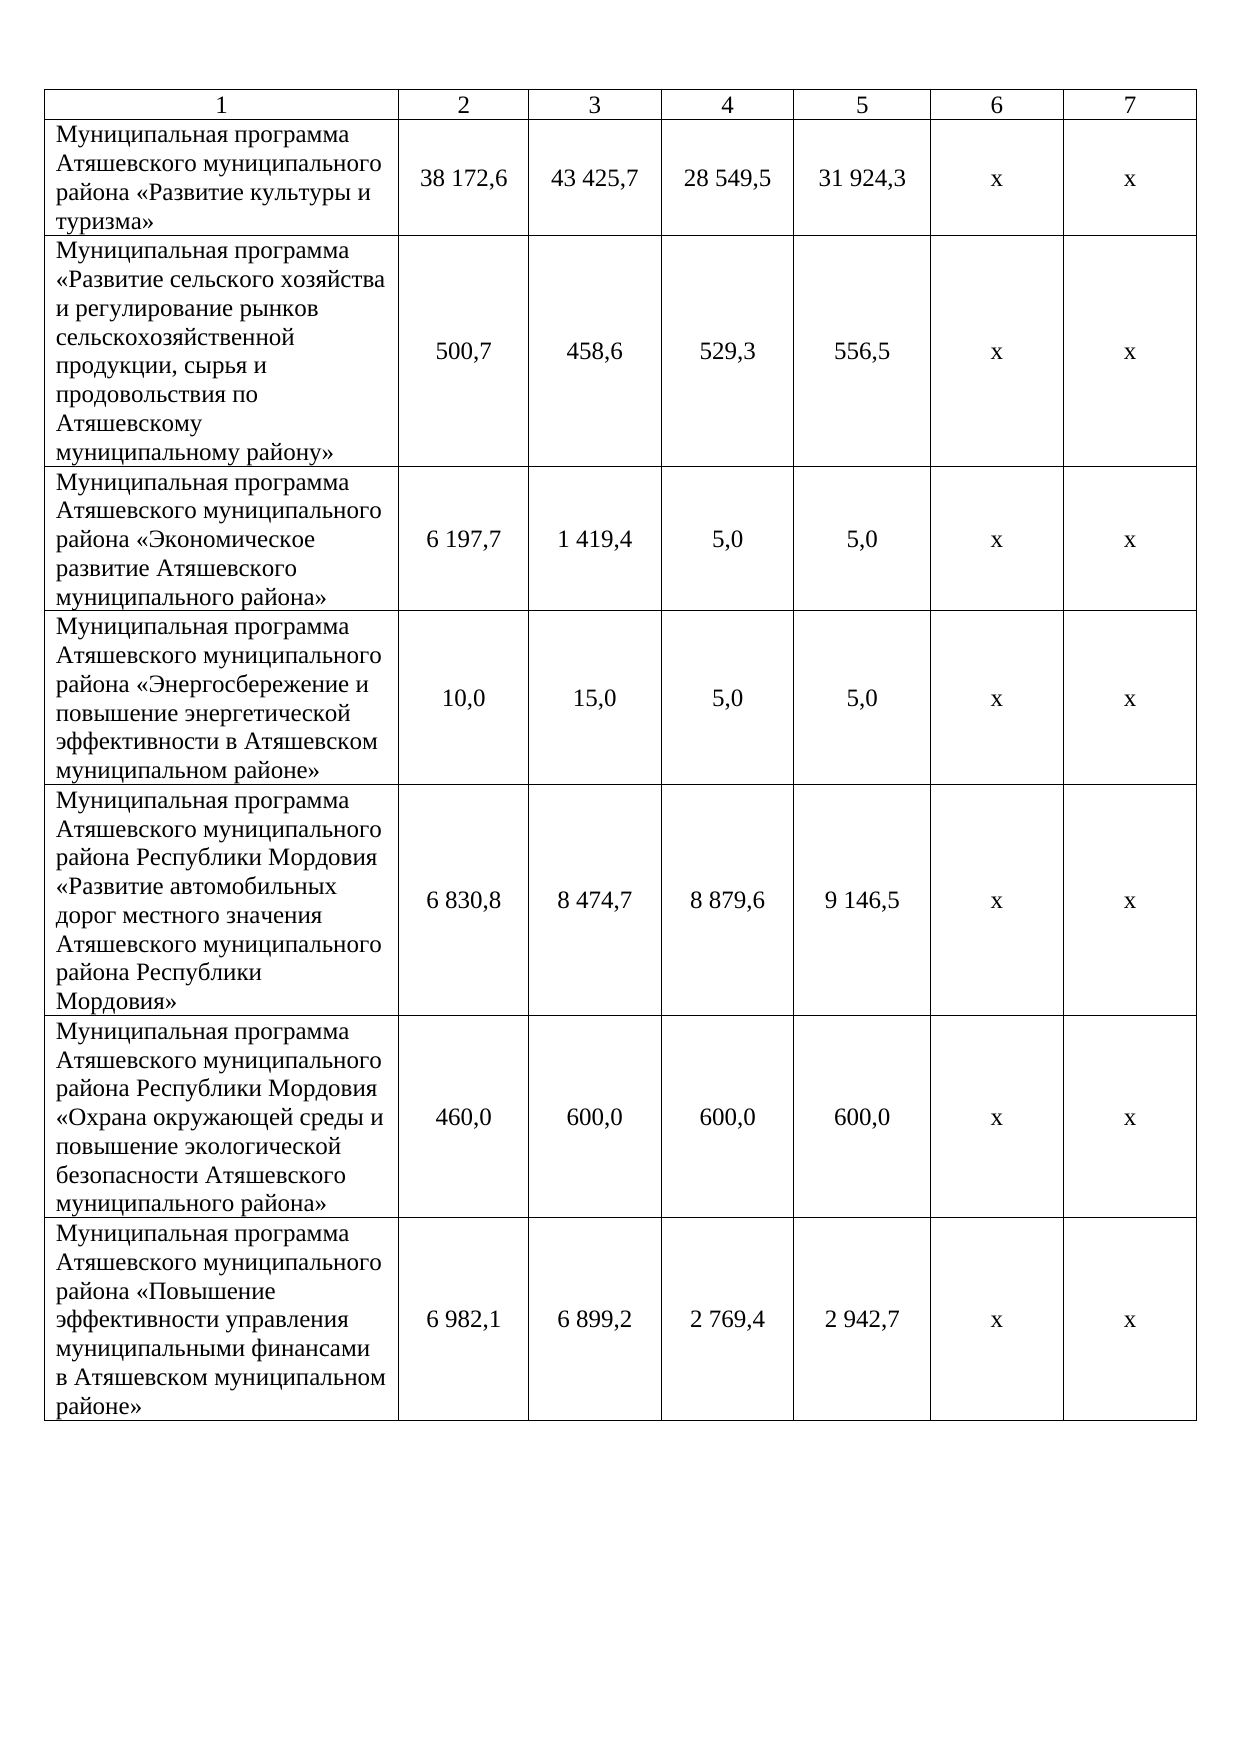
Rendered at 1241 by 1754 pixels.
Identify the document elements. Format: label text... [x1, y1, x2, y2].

table_cell Муниципальная программа Атяшевского муниципального района «Развитие культуры и туризма» [45, 120, 398, 234]
table_cell 556,5 [794, 236, 930, 466]
table_header 6 [931, 90, 1063, 118]
table_cell x [1064, 236, 1196, 466]
table_cell 5,0 [794, 611, 930, 784]
table_cell 43 425,7 [529, 120, 661, 234]
table_cell x [931, 120, 1063, 234]
table_cell x [931, 467, 1063, 610]
table_header 5 [794, 90, 930, 118]
table_cell 6 899,2 [529, 1218, 661, 1419]
table_cell 5,0 [662, 467, 793, 610]
table_cell Муниципальная программа Атяшевского муниципального района «Повышение эффективности управления муниципальными финансами в Атяшевском муниципальном районе» [45, 1218, 398, 1419]
table_cell x [931, 611, 1063, 784]
table_cell Муниципальная программа «Развитие сельского хозяйства и регулирование рынков сельскохозяйственной продукции, сырья и продовольствия по Атяшевскому муниципальному району» [45, 236, 398, 466]
table_cell 2 769,4 [662, 1218, 793, 1419]
table_cell x [1064, 1016, 1196, 1217]
table_cell 5,0 [662, 611, 793, 784]
table_cell 6 197,7 [399, 467, 528, 610]
table_cell 38 172,6 [399, 120, 528, 234]
table_cell 8 474,7 [529, 785, 661, 1015]
table_cell 6 982,1 [399, 1218, 528, 1419]
table_header 1 [45, 90, 398, 118]
table_cell x [931, 236, 1063, 466]
table_cell x [931, 1016, 1063, 1217]
table_cell 500,7 [399, 236, 528, 466]
table_cell x [1064, 467, 1196, 610]
table_cell x [931, 1218, 1063, 1419]
table_cell 458,6 [529, 236, 661, 466]
table_cell 5,0 [794, 467, 930, 610]
table_cell Муниципальная программа Атяшевского муниципального района Республики Мордовия «Охрана окружающей среды и повышение экологической безопасности Атяшевского муниципального района» [45, 1016, 398, 1217]
table_cell 8 879,6 [662, 785, 793, 1015]
table_cell x [1064, 1218, 1196, 1419]
table_header 7 [1064, 90, 1196, 118]
table_cell 2 942,7 [794, 1218, 930, 1419]
table_cell 28 549,5 [662, 120, 793, 234]
table_cell 6 830,8 [399, 785, 528, 1015]
table_cell 600,0 [662, 1016, 793, 1217]
table_header 2 [399, 90, 528, 118]
table_header 3 [529, 90, 661, 118]
table_cell 9 146,5 [794, 785, 930, 1015]
table_cell 460,0 [399, 1016, 528, 1217]
table_header 4 [662, 90, 793, 118]
table_cell x [1064, 120, 1196, 234]
table_cell x [931, 785, 1063, 1015]
table_cell 529,3 [662, 236, 793, 466]
table_cell 600,0 [529, 1016, 661, 1217]
table_cell x [1064, 785, 1196, 1015]
table_cell Муниципальная программа Атяшевского муниципального района Республики Мордовия «Развитие автомобильных дорог местного значения Атяшевского муниципального района Республики Мордовия» [45, 785, 398, 1015]
table_cell 600,0 [794, 1016, 930, 1217]
table_cell Муниципальная программа Атяшевского муниципального района «Энергосбережение и повышение энергетической эффективности в Атяшевском муниципальном районе» [45, 611, 398, 784]
table_cell 10,0 [399, 611, 528, 784]
table_cell 15,0 [529, 611, 661, 784]
table_cell 31 924,3 [794, 120, 930, 234]
table_cell Муниципальная программа Атяшевского муниципального района «Экономическое развитие Атяшевского муниципального района» [45, 467, 398, 610]
table_cell 1 419,4 [529, 467, 661, 610]
table_cell x [1064, 611, 1196, 784]
